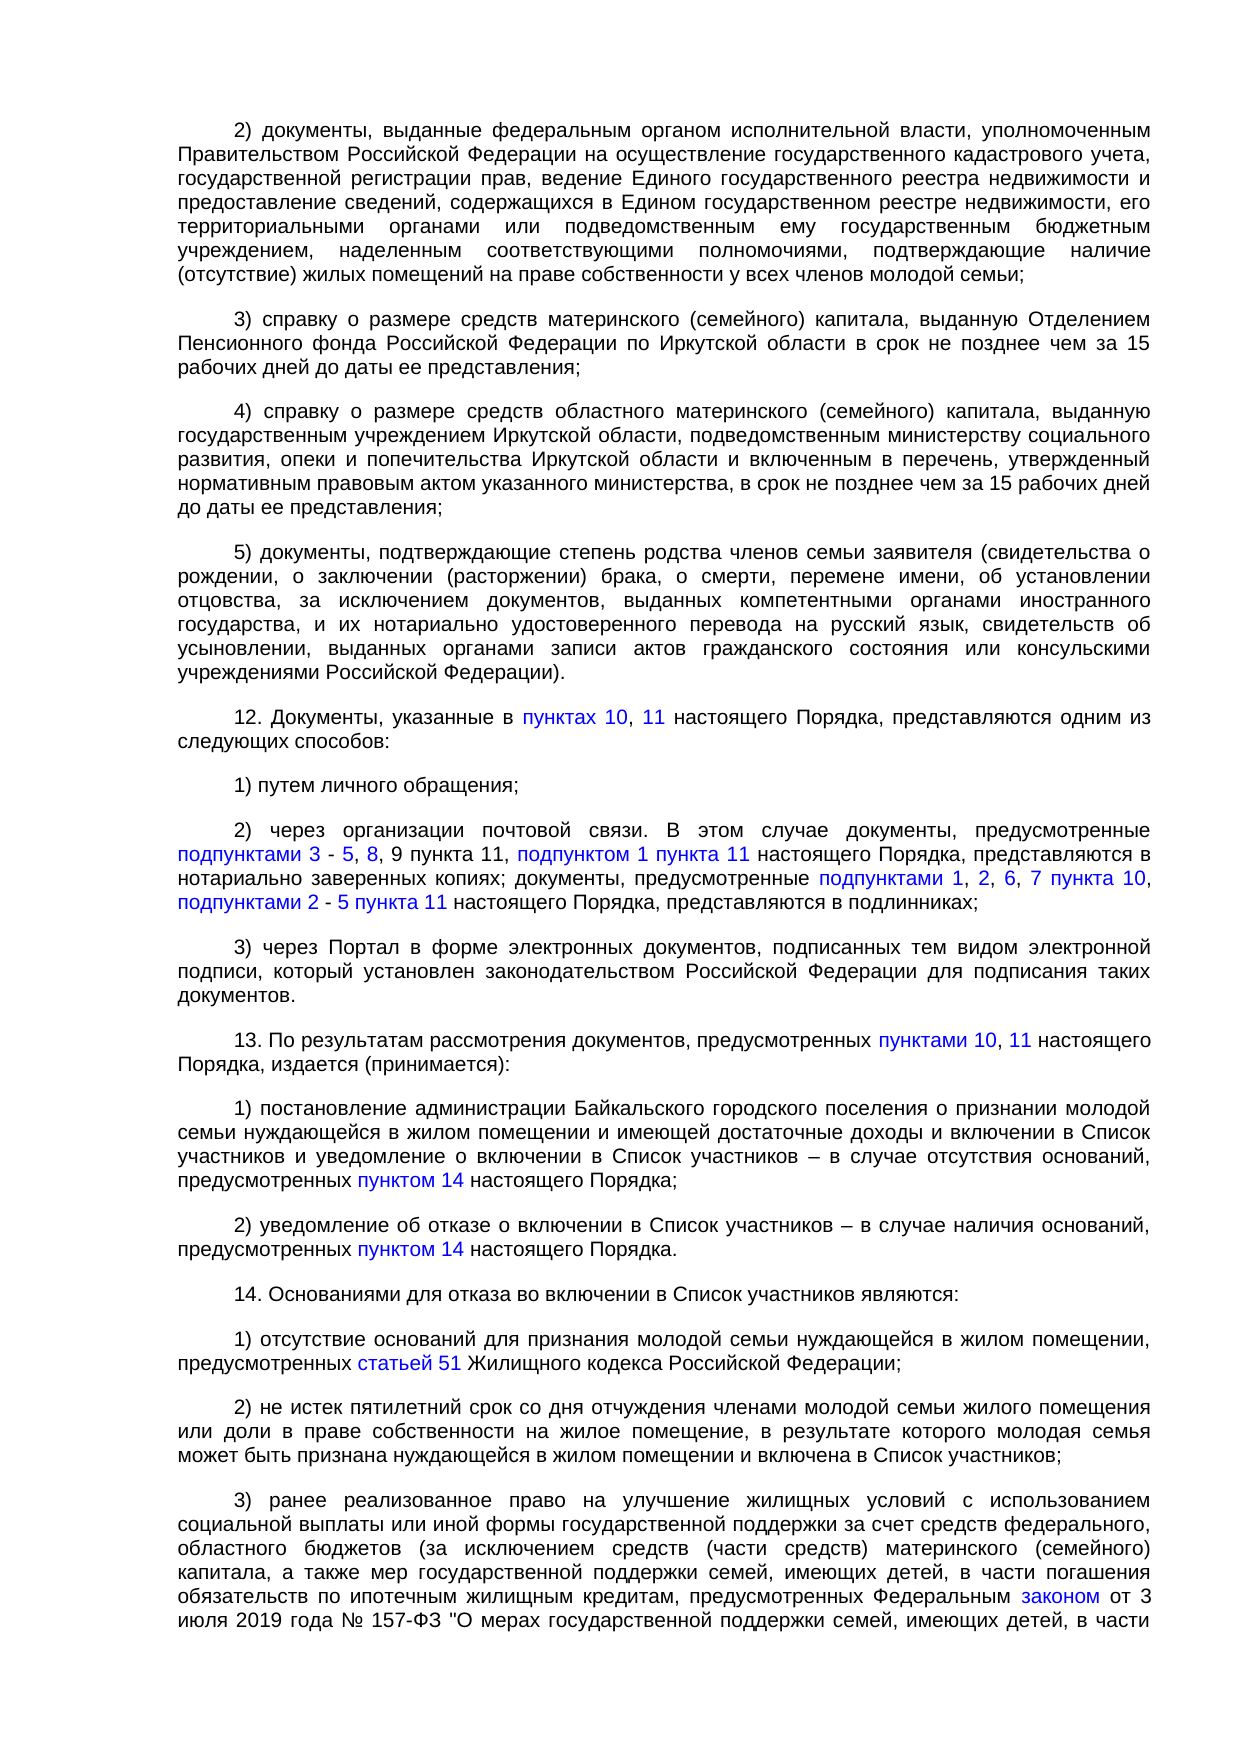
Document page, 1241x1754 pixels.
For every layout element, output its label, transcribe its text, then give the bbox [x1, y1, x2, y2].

text 2) уведомление об отказе о включении в Список участников – в случае наличия оснований, предусмотренных пунктом 14 настоящего Порядка. [177, 1213, 1152, 1261]
text 2) документы, выданные федеральным органом исполнительной власти, уполномоченным Правительством Российской Федерации на осуществление государственного кадастрового учета, государственной регистрации прав, ведение Единого государственного реестра недвижимости и предоставление сведений, содержащихся в Едином государственном реестре недвижимости, его территориальными органами или подведомственным ему государственным бюджетным учреждением, наделенным соответствующими полномочиями, подтверждающие наличие (отсутствие) жилых помещений на праве собственности у всех членов молодой семьи; [177, 118, 1152, 286]
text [177, 1488, 1152, 1632]
text 4) справку о размере средств областного материнского (семейного) капитала, выданную государственным учреждением Иркутской области, подведомственным министерству социального развития, опеки и попечительства Иркутской области и включенным в перечень, утвержденный нормативным правовым актом указанного министерства, в срок не позднее чем за 15 рабочих дней до даты ее представления; [177, 399, 1152, 519]
text 2) через организации почтовой связи. В этом случае документы, предусмотренные подпунктами 3 - 5, 8, 9 пункта 11, подпунктом 1 пункта 11 настоящего Порядка, представляются в нотариально заверенных копиях; документы, предусмотренные подпунктами 1, 2, 6, 7 пункта 10, подпунктами 2 - 5 пункта 11 настоящего Порядка, представляются в подлинниках; [177, 818, 1152, 914]
text 5) документы, подтверждающие степень родства членов семьи заявителя (свидетельства о рождении, о заключении (расторжении) брака, о смерти, перемене имени, об установлении отцовства, за исключением документов, выданных компетентными органами иностранного государства, и их нотариально удостоверенного перевода на русский язык, свидетельств об усыновлении, выданных органами записи актов гражданского состояния или консульскими учреждениями Российской Федерации). [177, 540, 1152, 684]
text 2) не истек пятилетний срок со дня отчуждения членами молодой семьи жилого помещения или доли в праве собственности на жилое помещение, в результате которого молодая семья может быть признана нуждающейся в жилом помещении и включена в Список участников; [177, 1395, 1152, 1467]
text 3) справку о размере средств материнского (семейного) капитала, выданную Отделением Пенсионного фонда Российской Федерации по Иркутской области в срок не позднее чем за 15 рабочих дней до даты ее представления; [177, 307, 1152, 378]
text 3) через Портал в форме электронных документов, подписанных тем видом электронной подписи, который установлен законодательством Российской Федерации для подписания таких документов. [177, 935, 1152, 1007]
text 12. Документы, указанные в пунктах 10, 11 настоящего Порядка, представляются одним из следующих способов: [177, 704, 1152, 752]
text 14. Основаниями для отказа во включении в Список участников являются: [177, 1282, 1152, 1306]
text 1) путем личного обращения; [177, 773, 1152, 797]
text 1) отсутствие оснований для признания молодой семьи нуждающейся в жилом помещении, предусмотренных статьей 51 Жилищного кодекса Российской Федерации; [177, 1326, 1152, 1374]
text 13. По результатам рассмотрения документов, предусмотренных пунктами 10, 11 настоящего Порядка, издается (принимается): [177, 1027, 1152, 1075]
text 1) постановление администрации Байкальского городского поселения о признании молодой семьи нуждающейся в жилом помещении и имеющей достаточные доходы и включении в Список участников и уведомление о включении в Список участников – в случае отсутствия оснований, предусмотренных пунктом 14 настоящего Порядка; [177, 1096, 1152, 1192]
